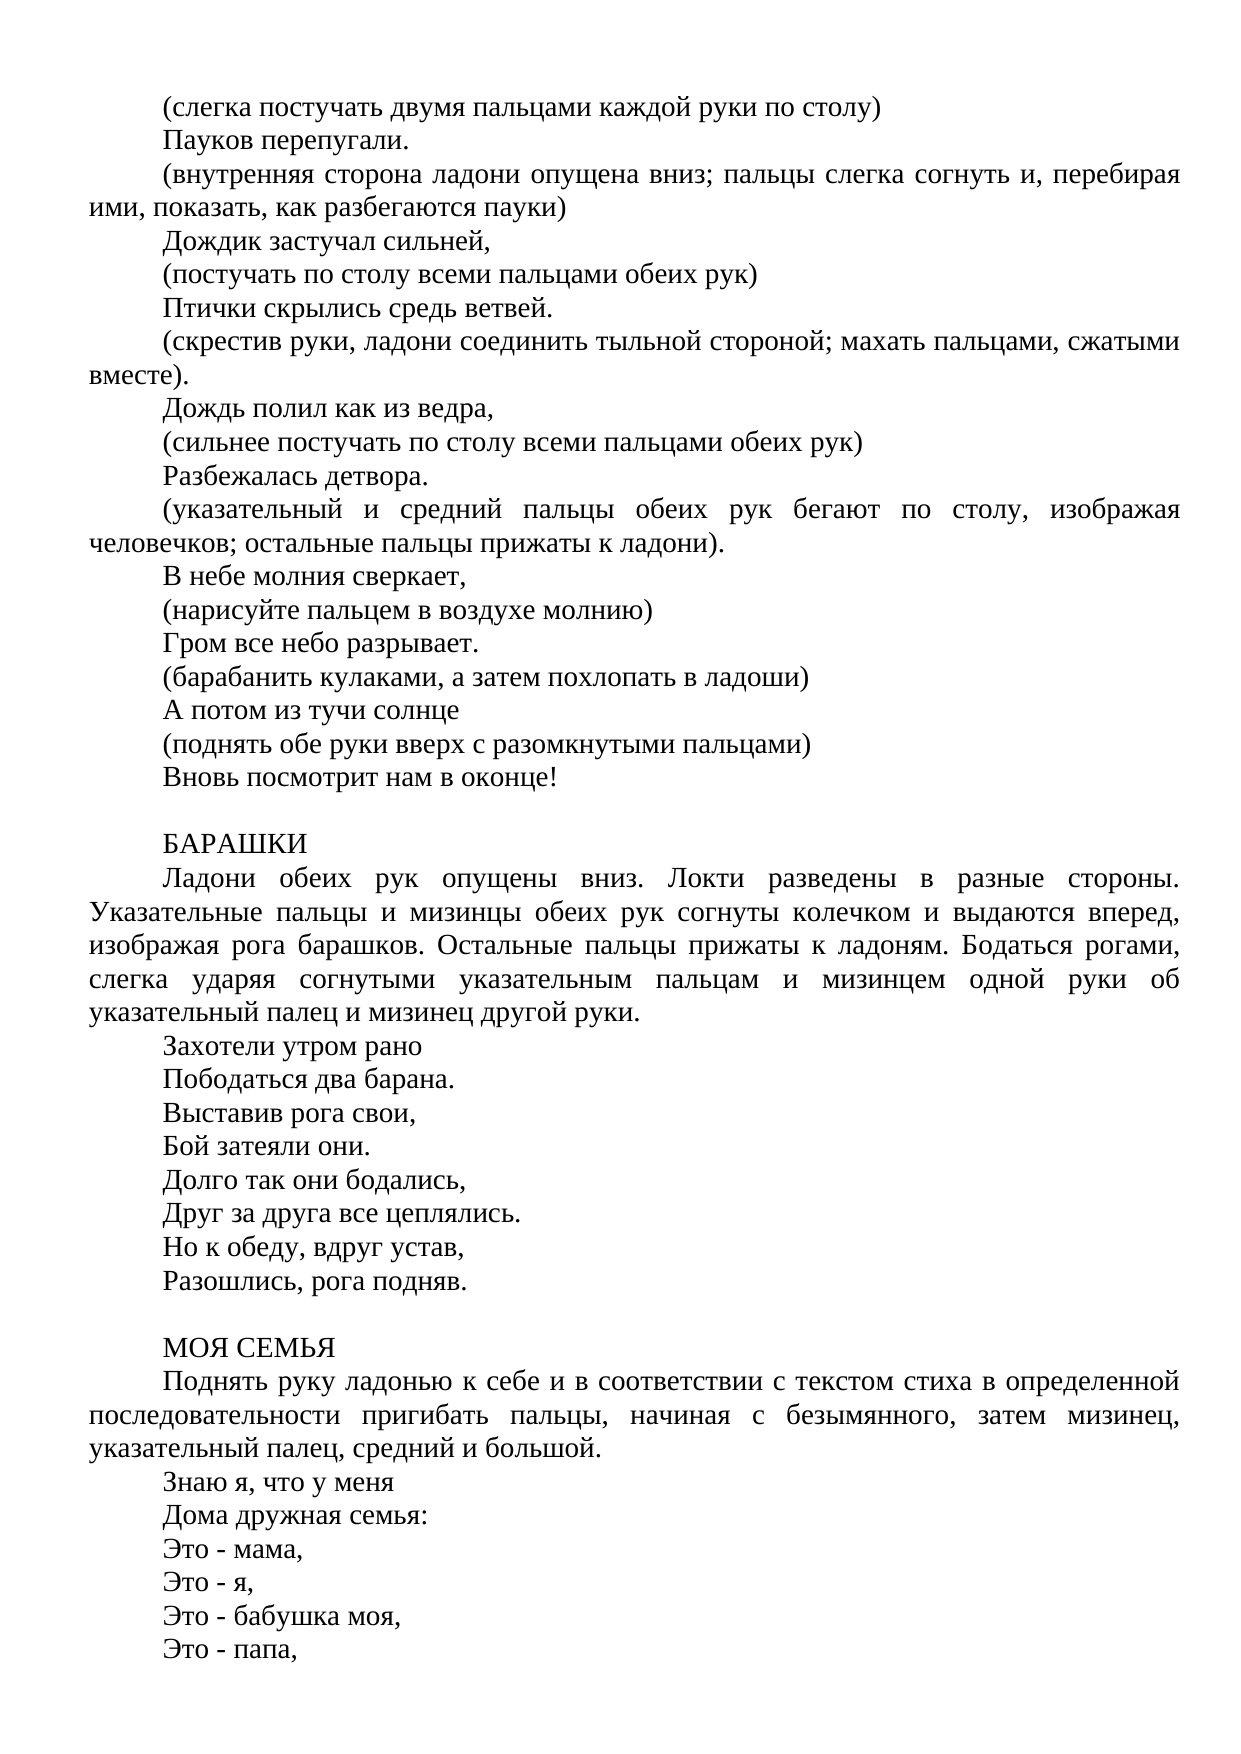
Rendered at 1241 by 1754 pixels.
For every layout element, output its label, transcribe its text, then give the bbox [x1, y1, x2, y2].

text Гром все небо разрывает. [89, 625, 1181, 659]
text (постучать по столу всеми пальцами обеих рук) [89, 256, 1181, 290]
text Разошлись, рога подняв. [89, 1263, 1181, 1296]
text (слегка постучать двумя пальцами каждой руки по столу) [89, 89, 1181, 122]
text Бой затеяли они. [89, 1128, 1181, 1162]
text Ладони обеих рук опущены вниз. Локти разведены в разные стороны. Указательные пальцы и мизинцы обеих рук согнуты колечком и выдаются вперед, изображая рога барашков. Остальные пальцы прижаты к ладоням. Бодаться рогами, слегка ударяя согнутыми указательным пальцам и мизинцем одной руки об указательный палец и мизинец другой руки. [89, 860, 1181, 1028]
text Долго так они бодались, [89, 1162, 1181, 1196]
text (поднять обе руки вверх с разомкнутыми пальцами) [89, 726, 1181, 759]
text Птички скрылись средь ветвей. [89, 290, 1181, 323]
text Это - я, [89, 1564, 1181, 1598]
text Разбежалась детвора. [89, 458, 1181, 491]
text Пауков перепугали. [89, 122, 1181, 156]
text Вновь посмотрит нам в оконце! [89, 759, 1181, 793]
text Поднять руку ладонью к себе и в соответствии с текстом стиха в определенной последовательности пригибать пальцы, начиная с безымянного, затем мизинец, указательный палец, средний и большой. [89, 1363, 1181, 1464]
text Дождик застучал сильней, [89, 223, 1181, 256]
text (внутренняя сторона ладони опущена вниз; пальцы слегка согнуть и, перебирая ими, показать, как разбегаются пауки) [89, 156, 1181, 223]
text Знаю я, что у меня [89, 1464, 1181, 1497]
text (указательный и средний пальцы обеих рук бегают по столу, изображая человечков; остальные пальцы прижаты к ладони). [89, 491, 1181, 558]
text (барабанить кулаками, а затем похлопать в ладоши) [89, 659, 1181, 692]
text (нарисуйте пальцем в воздухе молнию) [89, 592, 1181, 625]
text (скрестив руки, ладони соединить тыльной стороной; махать пальцами, сжатыми вместе). [89, 323, 1181, 391]
text БАРАШКИ [89, 827, 1181, 860]
text Это - бабушка моя, [89, 1598, 1181, 1632]
text Захотели утром рано [89, 1028, 1181, 1061]
text Выставив рога свои, [89, 1095, 1181, 1128]
text Дома дружная семья: [89, 1497, 1181, 1531]
text (сильнее постучать по столу всеми пальцами обеих рук) [89, 424, 1181, 458]
text Это - папа, [89, 1632, 1181, 1665]
text В небе молния сверкает, [89, 558, 1181, 592]
text Пободаться два барана. [89, 1061, 1181, 1095]
text Дождь полил как из ведра, [89, 391, 1181, 424]
text Это - мама, [89, 1531, 1181, 1564]
text МОЯ СЕМЬЯ [89, 1330, 1181, 1363]
text Но к обеду, вдруг устав, [89, 1229, 1181, 1263]
text А потом из тучи солнце [89, 692, 1181, 726]
text Друг за друга все цеплялись. [89, 1196, 1181, 1229]
